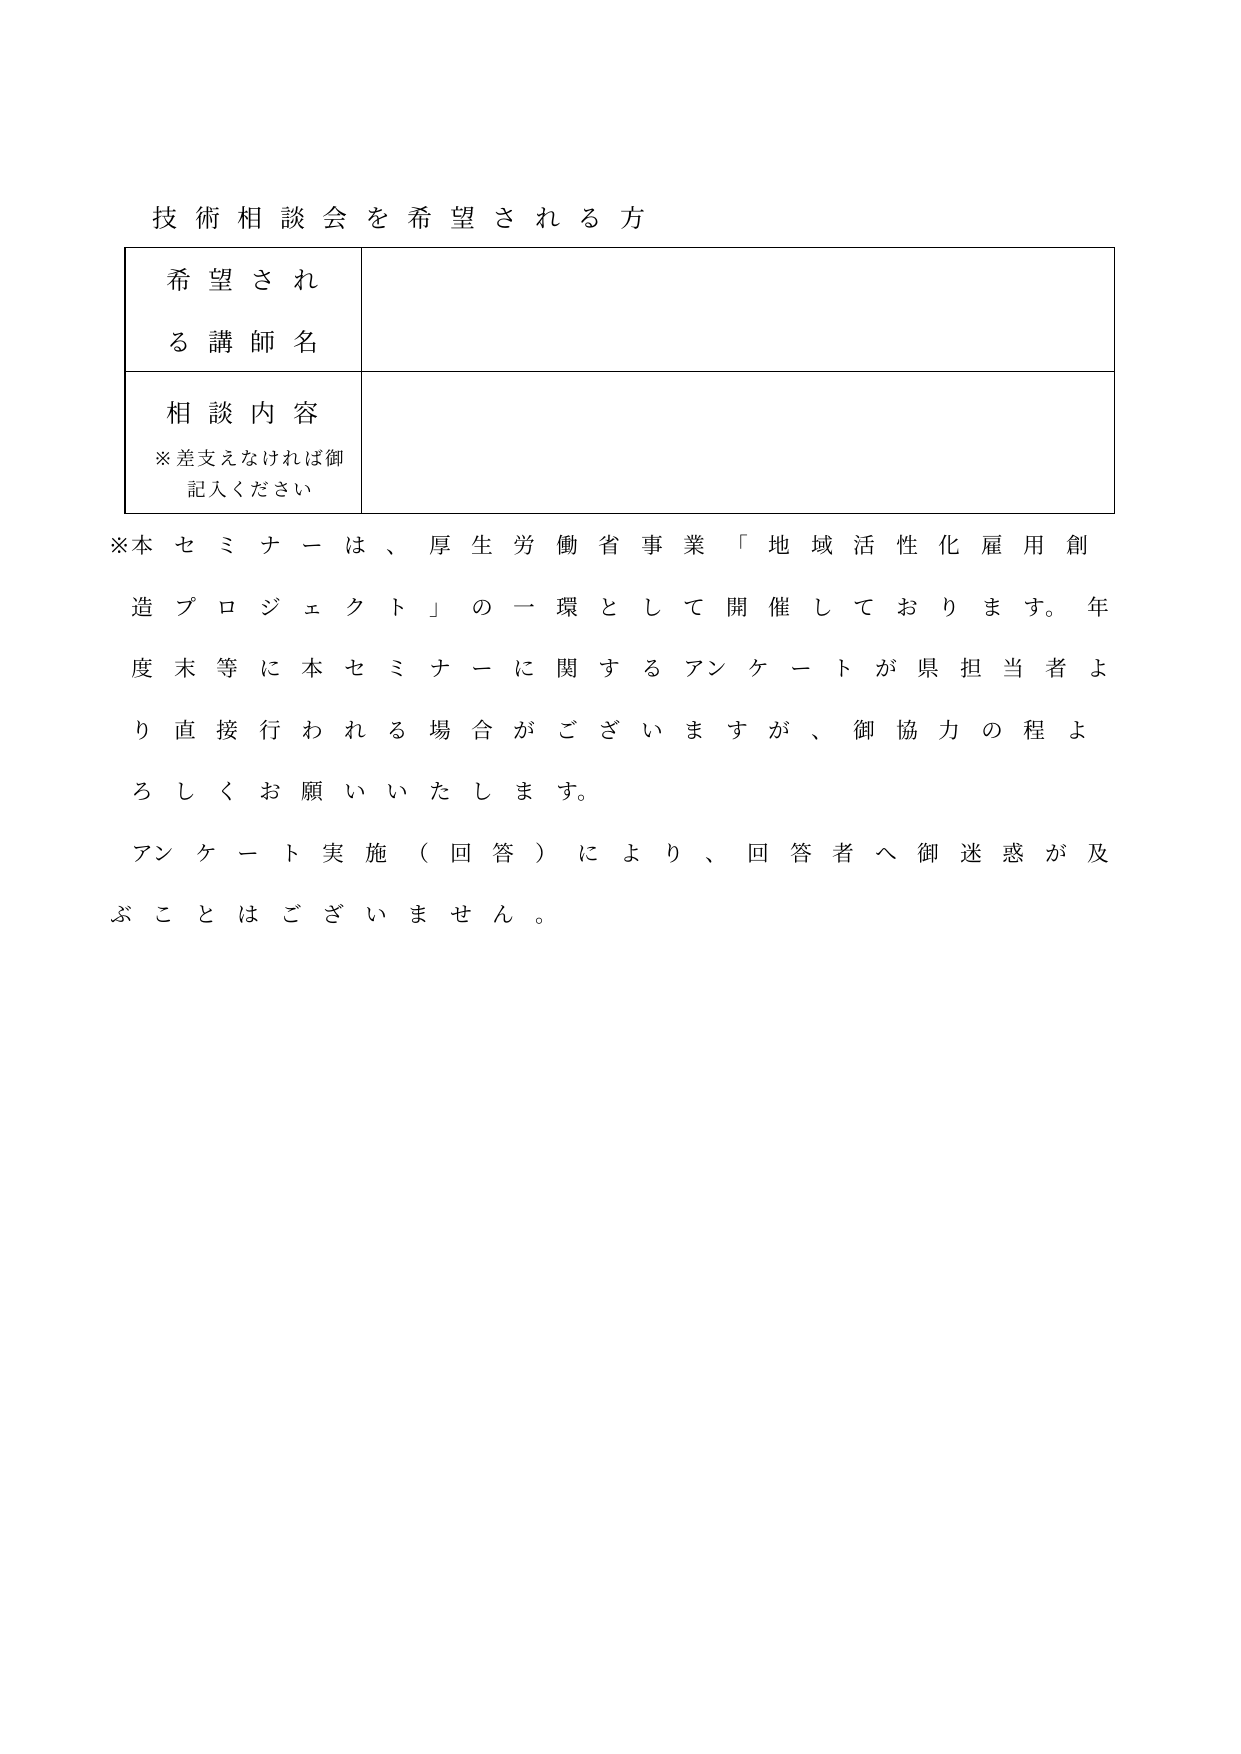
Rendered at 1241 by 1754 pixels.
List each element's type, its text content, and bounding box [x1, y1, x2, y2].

text ※本セミナーは、厚生労働省事業「地域活性化雇用創造プロジェクト」の一環として開催しております。年度末等に本セミナーに関するアンケートが県担当者より直接行われる場合がございますが、御協力の程よろしくお願いいたします。 [110, 514, 1130, 821]
table_header 希望される講師名 [126, 248, 361, 371]
table_cell [362, 372, 1114, 513]
table_cell 相談内容 ※差支えなければ御記入ください [126, 372, 361, 513]
table_header [362, 248, 1114, 371]
text 技術相談会を希望される方 [110, 186, 1130, 247]
text アンケート実施（回答）により、回答者へ御迷惑が及ぶことはございません。 [110, 821, 1130, 944]
